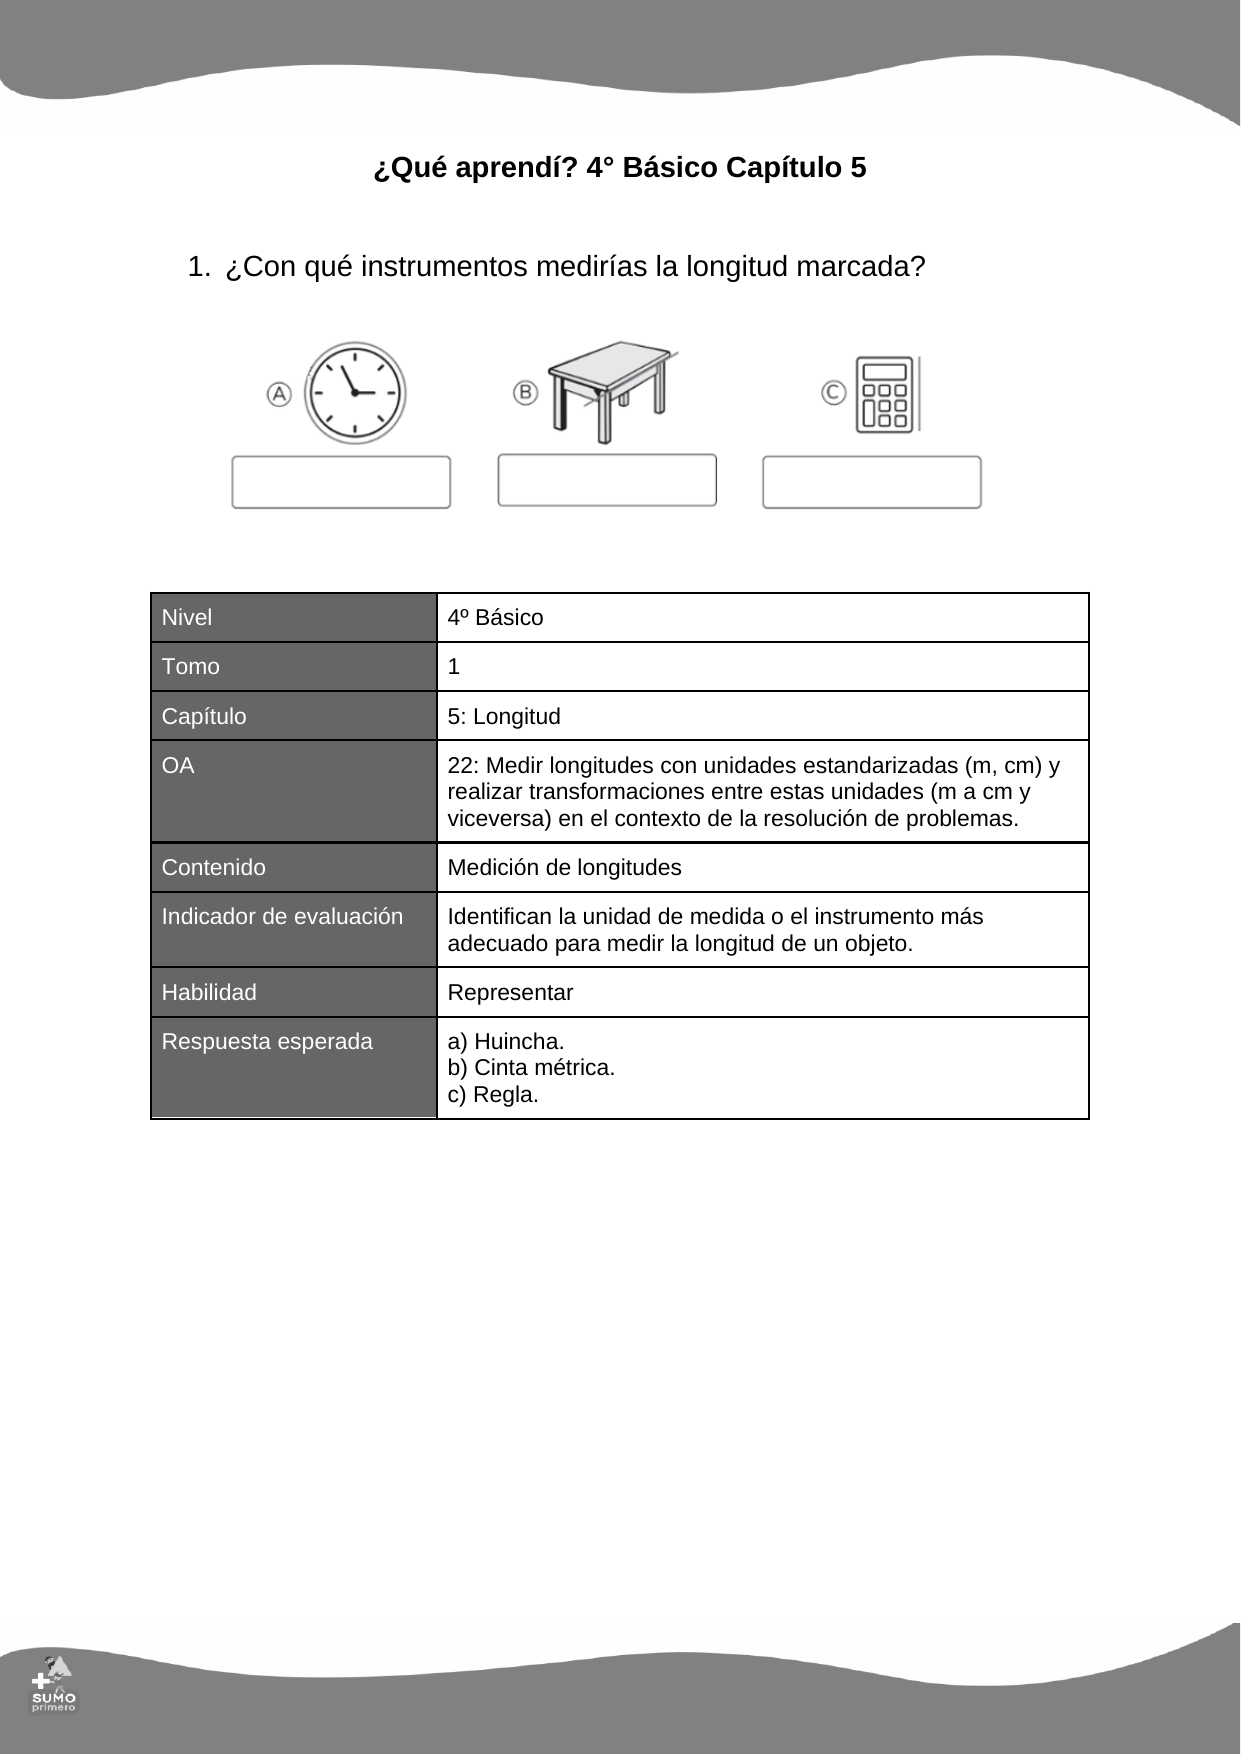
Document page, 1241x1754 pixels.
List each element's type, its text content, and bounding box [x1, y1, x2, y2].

table_cell Respuesta esperada [152, 1018, 436, 1117]
picture [0, 0, 1241, 130]
table_cell a) Huincha. b) Cinta métrica. c) Regla. [438, 1018, 1088, 1117]
picture [225, 326, 987, 511]
table_cell Representar [438, 968, 1088, 1016]
table_cell OA [152, 741, 436, 841]
text ¿Qué aprendí? 4° Básico Capítulo 5 [150, 150, 1090, 183]
table_cell Contenido [152, 844, 436, 891]
picture [0, 1623, 1241, 1754]
table_cell Medición de longitudes [438, 844, 1088, 891]
table_cell Capítulo [152, 692, 436, 739]
table_cell 22: Medir longitudes con unidades estandarizadas (m, cm) y realizar transformaciones entre estas unidades (m a cm y viceversa) en el contexto de la resolución de problemas. [438, 741, 1088, 841]
table_cell Tomo [152, 643, 436, 690]
table_header Nivel [152, 594, 436, 641]
table_cell 5: Longitud [438, 692, 1088, 739]
table_cell Habilidad [152, 968, 436, 1016]
table_header 4º Básico [438, 594, 1088, 641]
table_cell Indicador de evaluación [152, 893, 436, 966]
table_cell Identifican la unidad de medida o el instrumento más adecuado para medir la longitud de un objeto. [438, 893, 1088, 966]
list ¿Con qué instrumentos medirías la longitud marcada? [187, 249, 1090, 282]
table_cell 1 [438, 643, 1088, 690]
